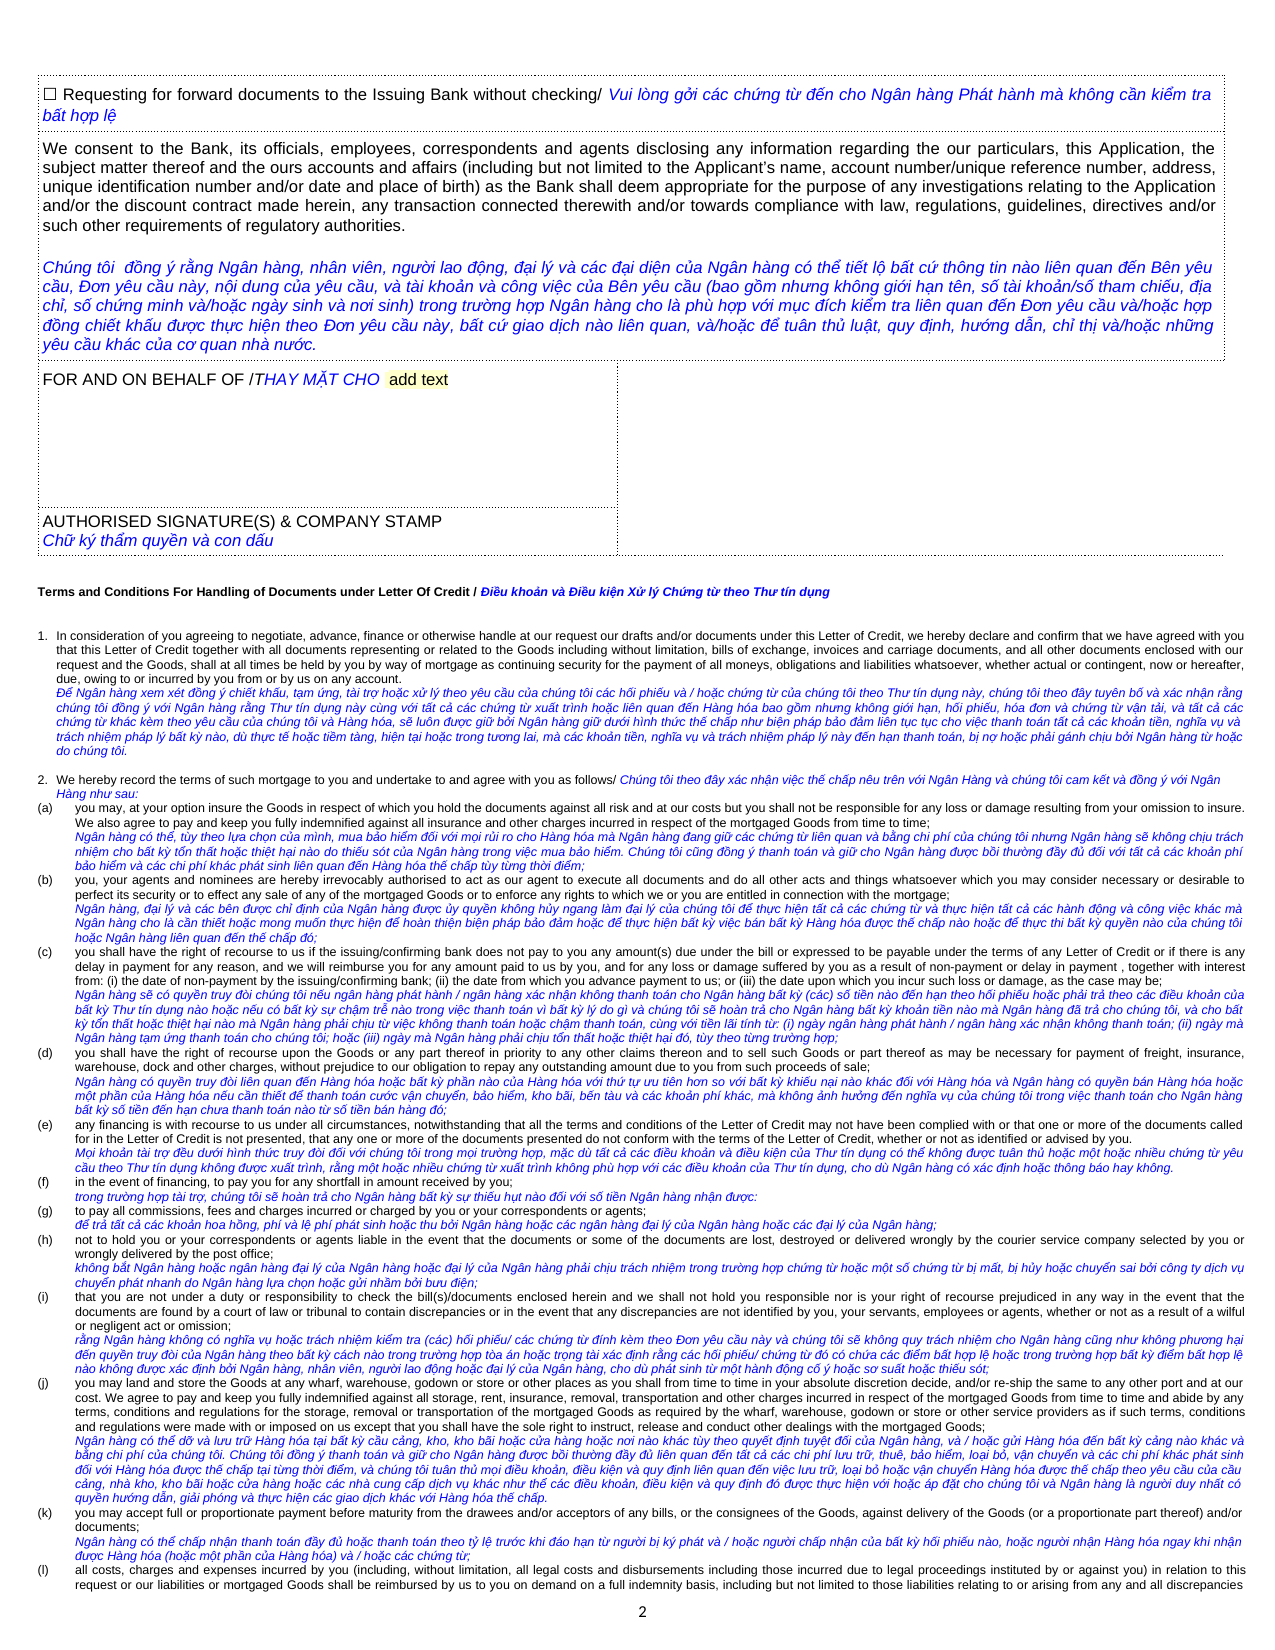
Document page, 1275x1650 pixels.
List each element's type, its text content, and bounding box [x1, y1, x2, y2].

list Mọi khoản tài trợ đều dưới hình thức truy đòi đối với chúng tôi trong mọi trường hợp, mặc dù tất cả các điều khoản và điều kiện của Thư tín dụng có thể không được tuân thủ hoặc một hoặc nhiều chứng từ yêu cầu theo Thư tín dụng không được xuất trình, rằng một hoặc nhiều chứng từ xuất trình không phù hợp với các điều khoản của Thư tín dụng, cho dù Ngân hàng có xác định hoặc thông báo hay không. [75, 1146, 1247, 1175]
list you shall have the right of recourse to us if the issuing/confirming bank does not pay to you any amount(s) due under the bill or expressed to be payable under the terms of any Letter of Credit or if there is any delay in payment for any reason, and we will reimburse you for any amount paid to us by you, and for any loss or damage suffered by you as a result of non-payment or delay in payment , together with interest from: (i) the date of non-payment by the issuing/confirming bank; (ii) the date from which you advance payment to us; or (iii) the date upon which you incur such loss or damage, as the case may be; [37, 945, 1247, 988]
list Ngân hàng, đại lý và các bên được chỉ định của Ngân hàng được ủy quyền không hủy ngang làm đại lý của chúng tôi để thực hiện tất cả các chứng từ và thực hiện tất cả các hành động và công việc khác mà Ngân hàng cho là cần thiết hoặc mong muốn thực hiện để hoàn thiện biện pháp bảo đảm hoặc để thực hiện bất kỳ việc bán bất kỳ Hàng hóa được thế chấp nào hoặc để thực thi bất kỳ quyền nào của chúng tôi hoặc Ngân hàng liên quan đến thế chấp đó; [75, 902, 1247, 945]
list Ngân hàng có quyền truy đòi liên quan đến Hàng hóa hoặc bất kỳ phần nào của Hàng hóa với thứ tự ưu tiên hơn so với bất kỳ khiếu nại nào khác đối với Hàng hóa và Ngân hàng có quyền bán Hàng hóa hoặc một phần của Hàng hóa nếu cần thiết để thanh toán cước vận chuyển, bảo hiểm, kho bãi, bến tàu và các khoản phí khác, mà không ảnh hưởng đến nghĩa vụ của chúng tôi trong việc thanh toán cho Ngân hàng bất kỳ số tiền đến hạn chưa thanh toán nào từ số tiền bán hàng đó; [75, 1074, 1247, 1117]
list you shall have the right of recourse upon the Goods or any part thereof in priority to any other claims thereon and to sell such Goods or part thereof as may be necessary for payment of freight, insurance, warehouse, dock and other charges, without prejudice to our obligation to repay any outstanding amount due to you from such proceeds of sale; [37, 1046, 1247, 1074]
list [37, 1563, 1247, 1592]
list We hereby record the terms of such mortgage to you and undertake to and agree with you as follows/ Chúng tôi theo đây xác nhận việc thế chấp nêu trên với Ngân Hàng và chúng tôi cam kết và đồng ý với Ngân Hàng như sau: [37, 772, 1247, 801]
table_cell [617, 360, 1224, 555]
list you may accept full or proportionate payment before maturity from the drawees and/or acceptors of any bills, or the consignees of the Goods, against delivery of the Goods (or a proportionate part thereof) and/or documents; [37, 1506, 1247, 1534]
text Terms and Conditions For Handling of Documents under Letter Of Credit / Điều khoản và Điều kiện Xử lý Chứng từ theo Thư tín dụng [37, 585, 1247, 599]
list In consideration of you agreeing to negotiate, advance, finance or otherwise handle at our request our drafts and/or documents under this Letter of Credit, we hereby declare and confirm that we have agreed with you that this Letter of Credit together with all documents representing or related to the Goods including without limitation, bills of exchange, invoices and carriage documents, and all other documents enclosed with our request and the Goods, shall at all times be held by you by way of mortgage as continuing security for the payment of all moneys, obligations and liabilities whatsoever, whether actual or contingent, now or hereafter, due, owing to or incurred by you from or by us on any account. [37, 629, 1247, 686]
list you may, at your option insure the Goods in respect of which you hold the documents against all risk and at our costs but you shall not be responsible for any loss or damage resulting from your omission to insure. We also agree to pay and keep you fully indemnified against all insurance and other charges incurred in respect of the mortgaged Goods from time to time; [37, 801, 1247, 830]
list any financing is with recourse to us under all circumstances, notwithstanding that all the terms and conditions of the Letter of Credit may not have been complied with or that one or more of the documents called for in the Letter of Credit is not presented, that any one or more of the documents presented do not conform with the terms of the Letter of Credit, whether or not as identified or advised by you. [37, 1117, 1247, 1146]
list that you are not under a duty or responsibility to check the bill(s)/documents enclosed herein and we shall not hold you responsible nor is your right of recourse prejudiced in any way in the event that the documents are found by a court of law or tribunal to contain discrepancies or in the event that any discrepancies are not identified by you, your servants, employees or agents, whether or not as a result of a wilful or negligent act or omission; [37, 1290, 1247, 1333]
list you, your agents and nominees are hereby irrevocably authorised to act as our agent to execute all documents and do all other acts and things whatsoever which you may consider necessary or desirable to perfect its security or to effect any sale of any of the mortgaged Goods or to enforce any rights to which we or you are entitled in connection with the mortgage; [37, 873, 1247, 902]
table_cell AUTHORISED SIGNATURE(S) & COMPANY STAMP Chữ ký thẩm quyền và con dấu [38, 507, 617, 555]
list trong trường hợp tài trợ, chúng tôi sẽ hoàn trả cho Ngân hàng bất kỳ sự thiếu hụt nào đối với số tiền Ngân hàng nhận được: [75, 1189, 1247, 1204]
list you may land and store the Goods at any wharf, warehouse, godown or store or other places as you shall from time to time in your absolute discretion decide, and/or re-ship the same to any other port and at our cost. We agree to pay and keep you fully indemnified against all storage, rent, insurance, removal, transportation and other charges incurred in respect of the mortgaged Goods from time to time and abide by any terms, conditions and regulations for the storage, removal or transportation of the mortgaged Goods as required by the wharf, warehouse, godown or store or other service providers as if such terms, conditions and regulations were made with or imposed on us except that you shall have the sole right to instruct, release and conduct other dealings with the mortgaged Goods; [37, 1376, 1247, 1434]
list rằng Ngân hàng không có nghĩa vụ hoặc trách nhiệm kiểm tra (các) hối phiếu/ các chứng từ đính kèm theo Đơn yêu cầu này và chúng tôi sẽ không quy trách nhiệm cho Ngân hàng cũng như không phương hại đến quyền truy đòi của Ngân hàng theo bất kỳ cách nào trong trường hợp tòa án hoặc trọng tài xác định rằng các hối phiếu/ chứng từ đó có chứa các điểm bất hợp lệ hoặc trong trường hợp bất kỳ điểm bất hợp lệ nào không được xác định bởi Ngân hàng, nhân viên, người lao động hoặc đại lý của Ngân hàng, cho dù phát sinh từ một hành động cố ý hoặc sơ suất hoặc thiếu sót; [75, 1333, 1247, 1376]
list not to hold you or your correspondents or agents liable in the event that the documents or some of the documents are lost, destroyed or delivered wrongly by the courier service company selected by you or wrongly delivered by the post office; [37, 1232, 1247, 1261]
list Ngân hàng có thể chấp nhận thanh toán đầy đủ hoặc thanh toán theo tỷ lệ trước khi đáo hạn từ người bị ký phát và / hoặc người chấp nhận của bất kỳ hối phiếu nào, hoặc người nhận Hàng hóa ngay khi nhận được Hàng hóa (hoặc một phần của Hàng hóa) và / hoặc các chứng từ; [75, 1534, 1247, 1563]
table_cell FOR AND ON BEHALF OF /THAY MẶT CHO [38, 360, 617, 507]
list to pay all commissions, fees and charges incurred or charged by you or your correspondents or agents; [37, 1204, 1247, 1218]
text Để Ngân hàng xem xét đồng ý chiết khấu, tạm ứng, tài trợ hoặc xử lý theo yêu cầu của chúng tôi các hối phiếu và / hoặc chứng từ của chúng tôi theo Thư tín dụng này, chúng tôi theo đây tuyên bố và xác nhận rằng chúng tôi đồng ý với Ngân hàng rằng Thư tín dụng này cùng với tất cả các chứng từ xuất trình hoặc liên quan đến Hàng hóa bao gồm nhưng không giới hạn, hối phiếu, hóa đơn và chứng từ vận tải, và tất cả các chứng từ khác kèm theo yêu cầu của chúng tôi và Hàng hóa, sẽ luôn được giữ bởi Ngân hàng giữ dưới hình thức thế chấp như biện pháp bảo đảm liên tục tục cho việc thanh toán tất cả các khoản tiền, nghĩa vụ và trách nhiệm pháp lý bất kỳ nào, dù thực tế hoặc tiềm tàng, hiện tại hoặc trong tương lai, mà các khoản tiền, nghĩa vụ và trách nhiệm pháp lý này đến hạn thanh toán, bị nợ hoặc phải gánh chịu bởi Ngân hàng từ hoặc do chúng tôi. [56, 686, 1247, 758]
table_cell We consent to the Bank, its officials, employees, correspondents and agents disclosing any information regarding the our particulars, this Application, the subject matter thereof and the ours accounts and affairs (including but not limited to the Applicant’s name, account number/unique reference number, address, unique identification number and/or date and place of birth) as the Bank shall deem appropriate for the purpose of any investigations relating to the Application and/or the discount contract made herein, any transaction connected therewith and/or towards compliance with law, regulations, guidelines, directives and/or such other requirements of regulatory authorities. Chúng tôi đồng ý rằng Ngân hàng, nhân viên, người lao động, đại lý và các đại diện của Ngân hàng có thể tiết lộ bất cứ thông tin nào liên quan đến Bên yêu cầu, Đơn yêu cầu này, nội dung của yêu cầu, và tài khoản và công việc của Bên yêu cầu (bao gồm nhưng không giới hạn tên, số tài khoản/số tham chiếu, địa chỉ, số chứng minh và/hoặc ngày sinh và nơi sinh) trong trường hợp Ngân hàng cho là phù hợp với mục đích kiểm tra liên quan đến Đơn yêu cầu và/hoặc hợp đồng chiết khấu được thực hiện theo Đơn yêu cầu này, bất cứ giao dịch nào liên quan, và/hoặc để tuân thủ luật, quy định, hướng dẫn, chỉ thị và/hoặc những yêu cầu khác của cơ quan nhà nước. [38, 131, 1224, 360]
list Ngân hàng sẽ có quyền truy đòi chúng tôi nếu ngân hàng phát hành / ngân hàng xác nhận không thanh toán cho Ngân hàng bất kỳ (các) số tiền nào đến hạn theo hối phiếu hoặc phải trả theo các điều khoản của bất kỳ Thư tín dụng nào hoặc nếu có bất kỳ sự chậm trễ nào trong việc thanh toán vì bất kỳ lý do gì và chúng tôi sẽ hoàn trả cho Ngân hàng bất kỳ khoản tiền nào mà Ngân hàng đã trả cho chúng tôi, và cho bất kỳ tổn thất hoặc thiệt hại nào mà Ngân hàng phải chịu từ việc không thanh toán hoặc chậm thanh toán, cùng với tiền lãi tính từ: (i) ngày ngân hàng phát hành / ngân hàng xác nhận không thanh toán; (ii) ngày mà Ngân hàng tạm ứng thanh toán cho chúng tôi; hoặc (iii) ngày mà Ngân hàng phải chịu tổn thất hoặc thiệt hại đó, tùy theo từng trường hợp; [75, 988, 1247, 1046]
list in the event of financing, to pay you for any shortfall in amount received by you; [37, 1175, 1247, 1189]
list để trả tất cả các khoản hoa hồng, phí và lệ phí phát sinh hoặc thu bởi Ngân hàng hoặc các ngân hàng đại lý của Ngân hàng hoặc các đại lý của Ngân hàng; [75, 1218, 1247, 1232]
list không bắt Ngân hàng hoặc ngân hàng đại lý của Ngân hàng hoặc đại lý của Ngân hàng phải chịu trách nhiệm trong trường hợp chứng từ hoặc một số chứng từ bị mất, bị hủy hoặc chuyển sai bởi công ty dịch vụ chuyển phát nhanh do Ngân hàng lựa chọn hoặc gửi nhầm bởi bưu điện; [75, 1261, 1247, 1290]
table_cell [38, 75, 1224, 131]
list Ngân hàng có thể dỡ và lưu trữ Hàng hóa tại bất kỳ cầu cảng, kho, kho bãi hoặc cửa hàng hoặc nơi nào khác tùy theo quyết định tuyệt đối của Ngân hàng, và / hoặc gửi Hàng hóa đến bất kỳ cảng nào khác và bằng chi phí của chúng tôi. Chúng tôi đồng ý thanh toán và giữ cho Ngân hàng được bồi thường đầy đủ liên quan đến tất cả các chi phí lưu trữ, thuê, bảo hiểm, loại bỏ, vận chuyển và các chi phí khác phát sinh đối với Hàng hóa được thế chấp tại từng thời điểm, và chúng tôi tuân thủ mọi điều khoản, điều kiện và quy định liên quan đến việc lưu trữ, loại bỏ hoặc vận chuyển Hàng hóa được thế chấp theo yêu cầu của cầu cảng, nhà kho, kho bãi hoặc cửa hàng hoặc các nhà cung cấp dịch vụ khác như thể các điều khoản, điều kiện và quy định đó được thực hiện với hoặc áp đặt cho chúng tôi và Ngân hàng là người duy nhất có quyền hướng dẫn, giải phóng và thực hiện các giao dịch khác với Hàng hóa thế chấp. [75, 1434, 1247, 1506]
list Ngân hàng có thể, tùy theo lựa chọn của mình, mua bảo hiểm đối với mọi rủi ro cho Hàng hóa mà Ngân hàng đang giữ các chứng từ liên quan và bằng chi phí của chúng tôi nhưng Ngân hàng sẽ không chịu trách nhiệm cho bất kỳ tổn thất hoặc thiệt hại nào do thiếu sót của Ngân hàng trong việc mua bảo hiểm. Chúng tôi cũng đồng ý thanh toán và giữ cho Ngân hàng được bồi thường đầy đủ đối với tất cả các khoản phí bảo hiểm và các chi phí khác phát sinh liên quan đến Hàng hóa thế chấp tùy từng thời điểm; [75, 830, 1247, 873]
